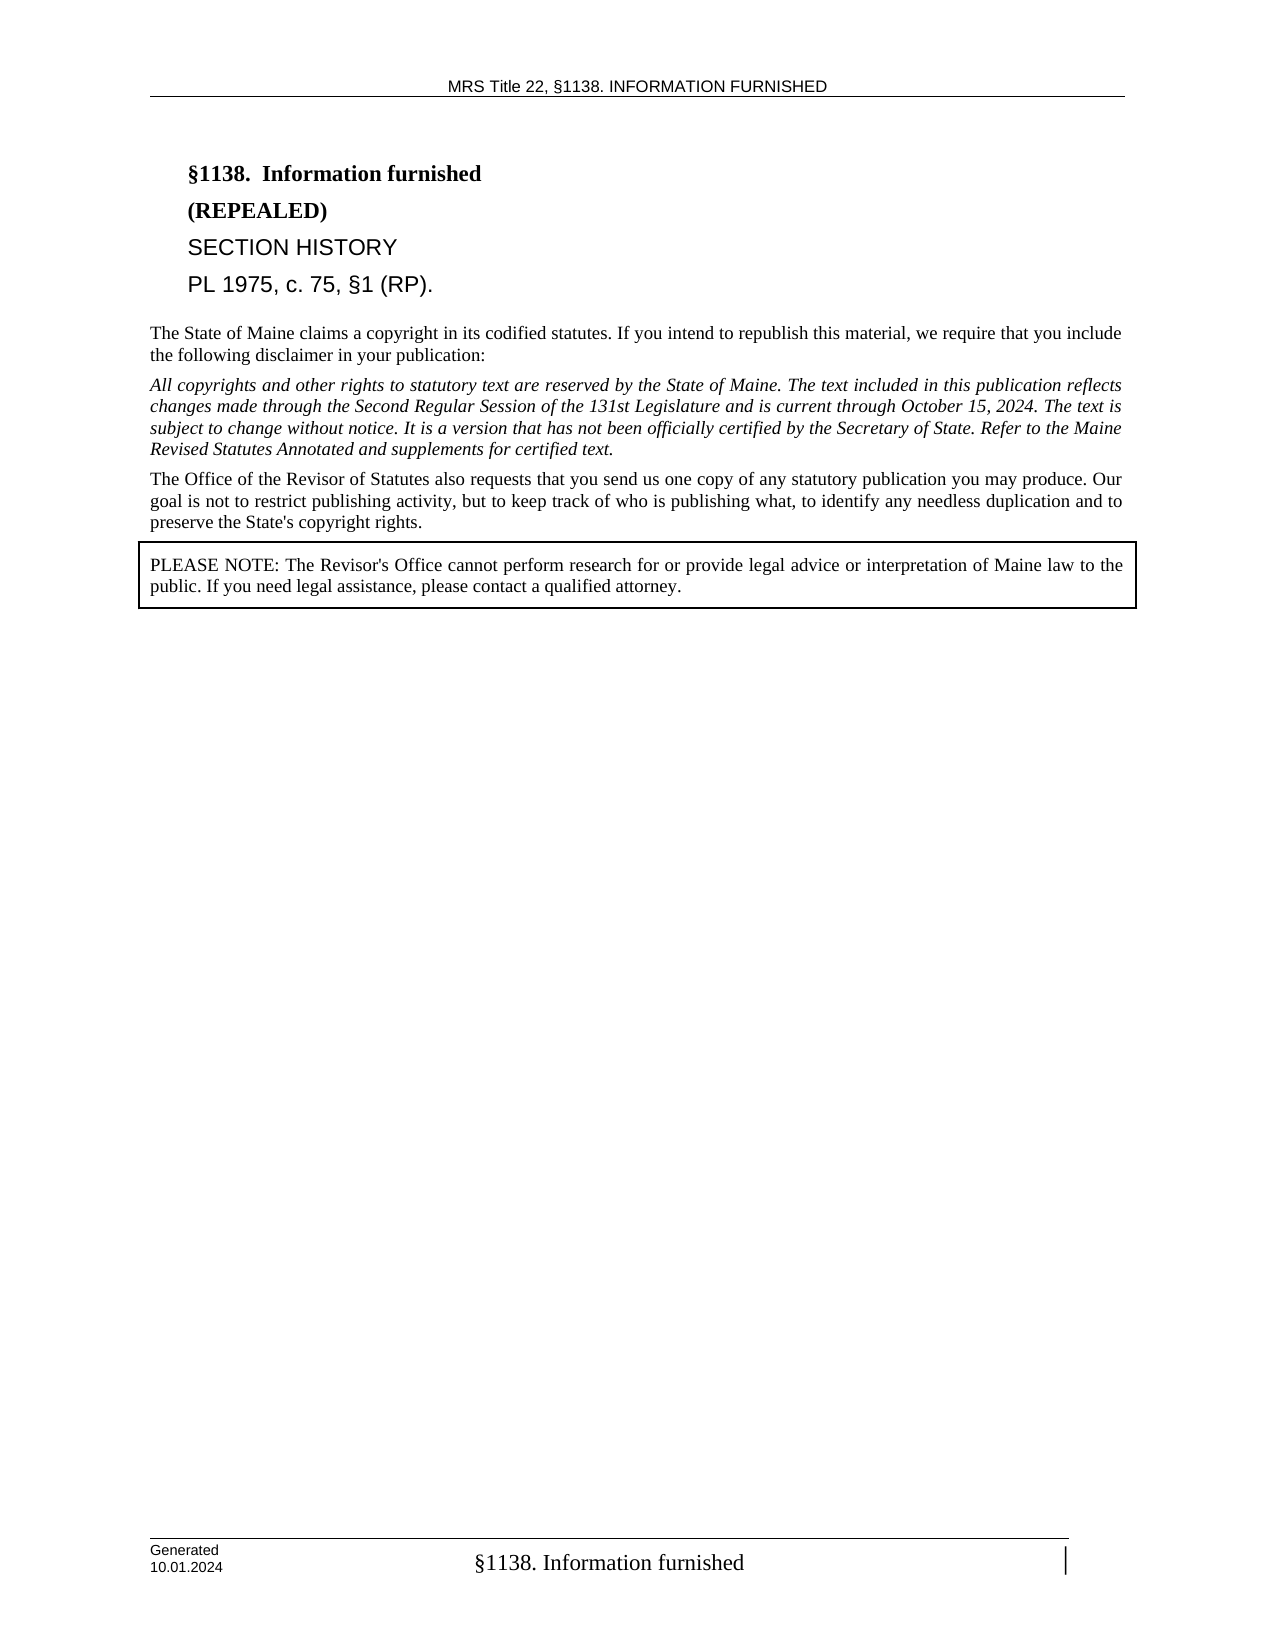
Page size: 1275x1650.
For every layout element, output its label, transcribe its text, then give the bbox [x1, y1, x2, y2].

text PL 1975, c. 75, §1 (RP). [187, 271, 1125, 297]
text PLEASE NOTE: The Revisor's Office cannot perform research for or provide legal advice or interpretation of Maine law to the public. If you need legal assistance, please contact a qualified attorney. [140, 543, 1135, 607]
text The State of Maine claims a copyright in its codified statutes. If you intend to republish this material, we require that you include the following disclaimer in your publication: [150, 322, 1125, 365]
text SECTION HISTORY [187, 234, 1125, 260]
text §1138. Information furnished [187, 160, 1125, 187]
text (REPEALED) [187, 197, 1125, 223]
text All copyrights and other rights to statutory text are reserved by the State of Maine. The text included in this publication reflects changes made through the Second Regular Session of the 131st Legislature and is current through October 15, 2024 . The text is subject to change without notice. It is a version that has not been officially certified by the Secretary of State. Refer to the Maine Revised Statutes Annotated and supplements for certified text. [150, 373, 1125, 460]
text The Office of the Revisor of Statutes also requests that you send us one copy of any statutory publication you may produce. Our goal is not to restrict publishing activity, but to keep track of who is publishing what, to identify any needless duplication and to preserve the State's copyright rights. [150, 468, 1125, 533]
